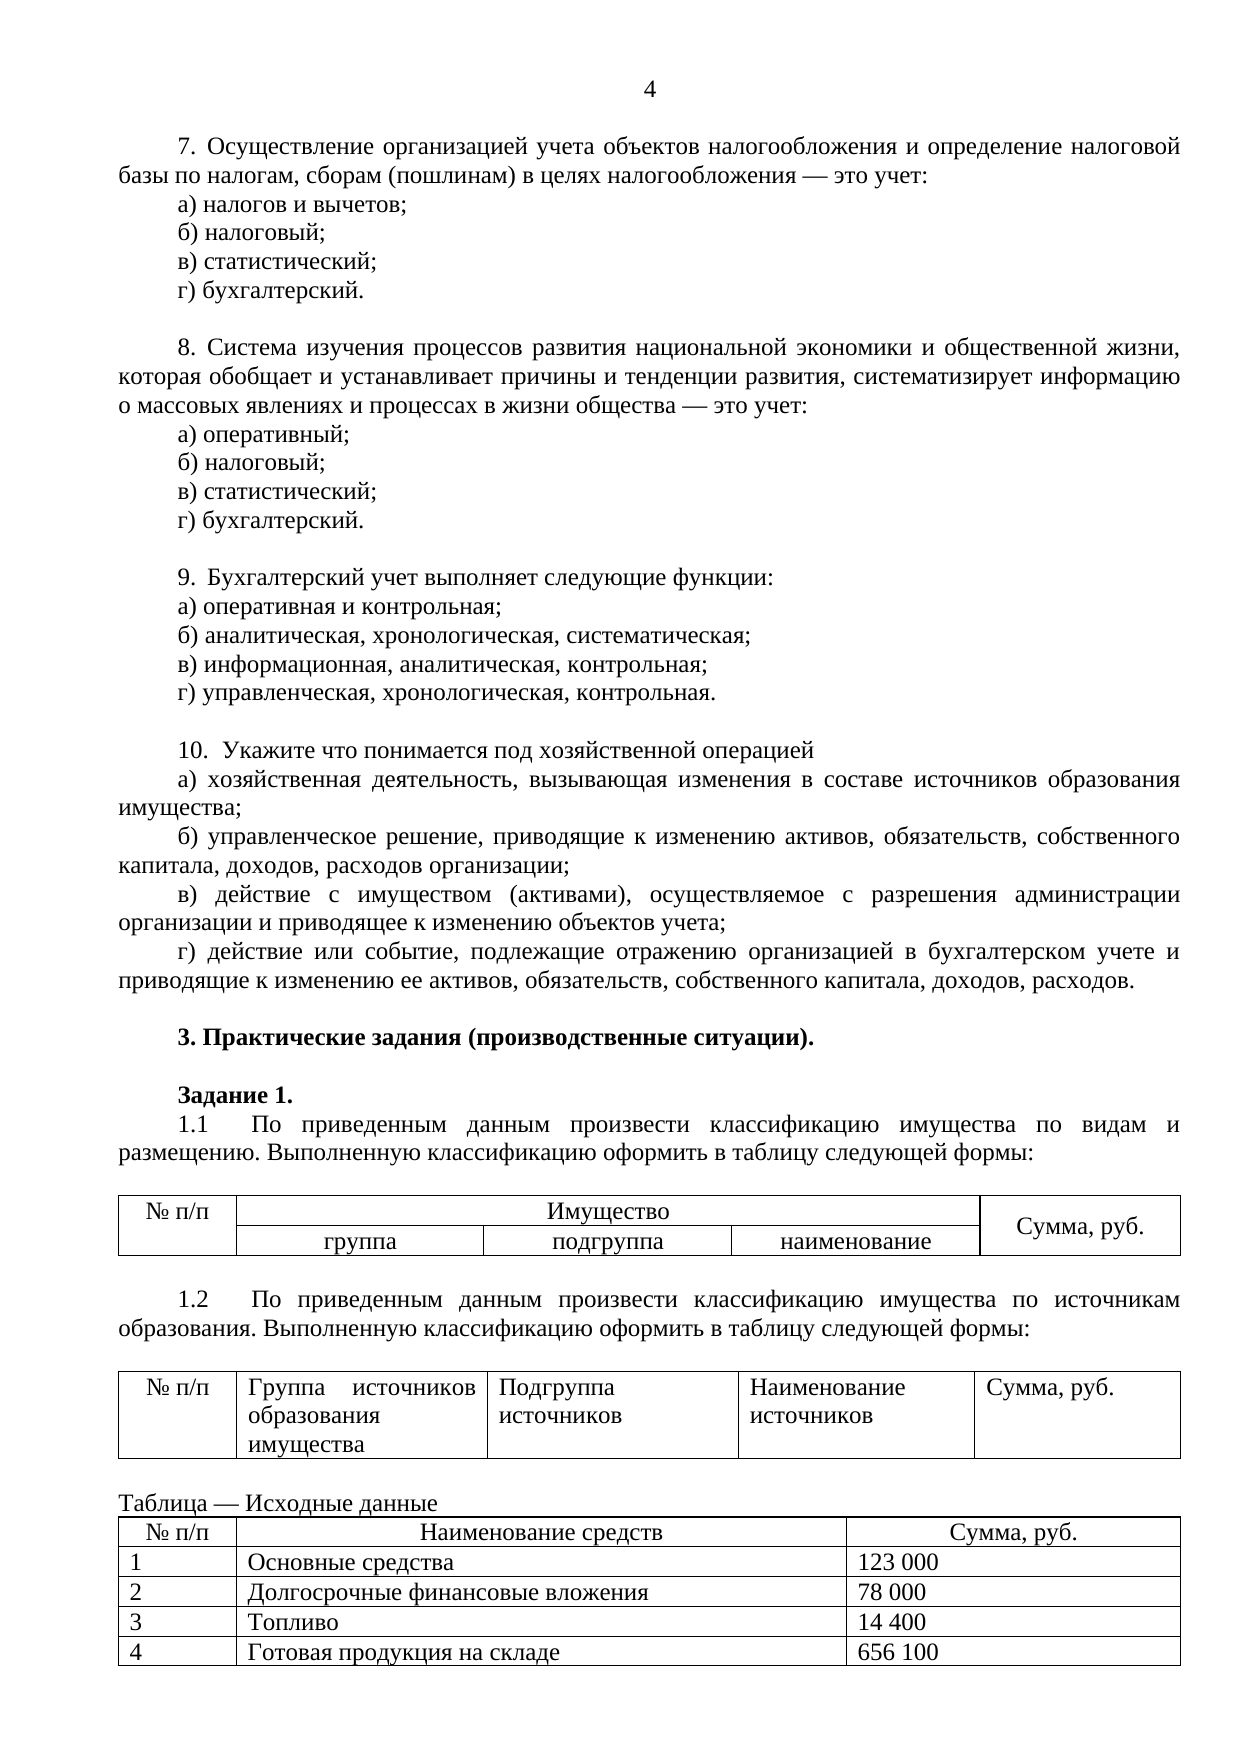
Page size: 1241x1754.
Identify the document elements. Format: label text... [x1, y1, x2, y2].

table_header Подгруппа источников [488, 1372, 738, 1458]
list г) управленческая, хронологическая, контрольная. [118, 677, 1181, 706]
list Задание 1. [118, 1080, 1181, 1109]
table_cell [119, 1607, 236, 1636]
list г) действие или событие, подлежащие отражению организацией в бухгалтерском учете и приводящие к изменению ее активов, обязательств, собственного капитала, доходов, расходов. [118, 936, 1181, 994]
list Бухгалтерский учет выполняет следующие функции: [118, 562, 1181, 591]
table_header Сумма, руб. [847, 1518, 1180, 1546]
table_cell наименование [732, 1226, 979, 1254]
text 3. Практические задания (производственные ситуации). [118, 1022, 1181, 1051]
table_cell 656 100 [847, 1637, 1180, 1665]
list Осуществление организацией учета объектов налогообложения и определение налоговой базы по налогам, сборам (пошлинам) в целях налогообложения — это учет: [118, 131, 1181, 189]
table_header Сумма, руб. [981, 1196, 1180, 1254]
list а) оперативная и контрольная; [118, 591, 1181, 620]
list а) хозяйственная деятельность, вызывающая изменения в составе источников образования имущества; [118, 764, 1181, 821]
table_cell [119, 1637, 236, 1665]
table_cell [119, 1547, 236, 1576]
list Укажите что понимается под хозяйственной операцией [118, 735, 1181, 764]
list По приведенным данным произвести классификацию имущества по видам и размещению. Выполненную классификацию оформить в таблицу следующей формы: [118, 1109, 1181, 1166]
list в) действие с имуществом (активами), осуществляемое с разрешения администрации организации и приводящее к изменению объектов учета; [118, 879, 1181, 936]
table_cell подгруппа [484, 1226, 731, 1254]
table_cell Топливо [237, 1607, 846, 1636]
list а) налогов и вычетов; [118, 189, 1181, 217]
table_header № п/п [119, 1372, 236, 1458]
table_cell Готовая продукция на складе [237, 1637, 846, 1665]
table_cell [119, 1577, 236, 1606]
table_header Наименование источников [739, 1372, 974, 1458]
list б) налоговый; [118, 447, 1181, 476]
table_header № п/п [119, 1196, 236, 1254]
table_header Наименование средств [237, 1518, 846, 1546]
list Система изучения процессов развития национальной экономики и общественной жизни, которая обобщает и устанавливает причины и тенденции развития, систематизирует информацию о массовых явлениях и процессах в жизни общества — это учет: [118, 332, 1181, 419]
list По приведенным данным произвести классификацию имущества по источникам образования. Выполненную классификацию оформить в таблицу следующей формы: [118, 1284, 1181, 1342]
table_header Группа источников образования имущества [237, 1372, 487, 1458]
table_header Имущество [237, 1196, 979, 1225]
table_cell 78 000 [847, 1577, 1180, 1606]
table_cell Основные средства [237, 1547, 846, 1576]
list в) статистический; [118, 246, 1181, 275]
list а) оперативный; [118, 419, 1181, 447]
table_cell 14 400 [847, 1607, 1180, 1636]
list в) информационная, аналитическая, контрольная; [118, 649, 1181, 677]
list г) бухгалтерский. [118, 275, 1181, 304]
text Таблица — Исходные данные [118, 1488, 1181, 1516]
list б) налоговый; [118, 217, 1181, 246]
list в) статистический; [118, 476, 1181, 505]
table_header № п/п [119, 1518, 236, 1546]
table_header Сумма, руб. [975, 1372, 1180, 1458]
list б) аналитическая, хронологическая, систематическая; [118, 620, 1181, 649]
table_cell группа [237, 1226, 483, 1254]
table_cell Долгосрочные финансовые вложения [237, 1577, 846, 1606]
table_cell 123 000 [847, 1547, 1180, 1576]
list б) управленческое решение, приводящие к изменению активов, обязательств, собственного капитала, доходов, расходов организации; [118, 821, 1181, 879]
list г) бухгалтерский. [118, 505, 1181, 534]
